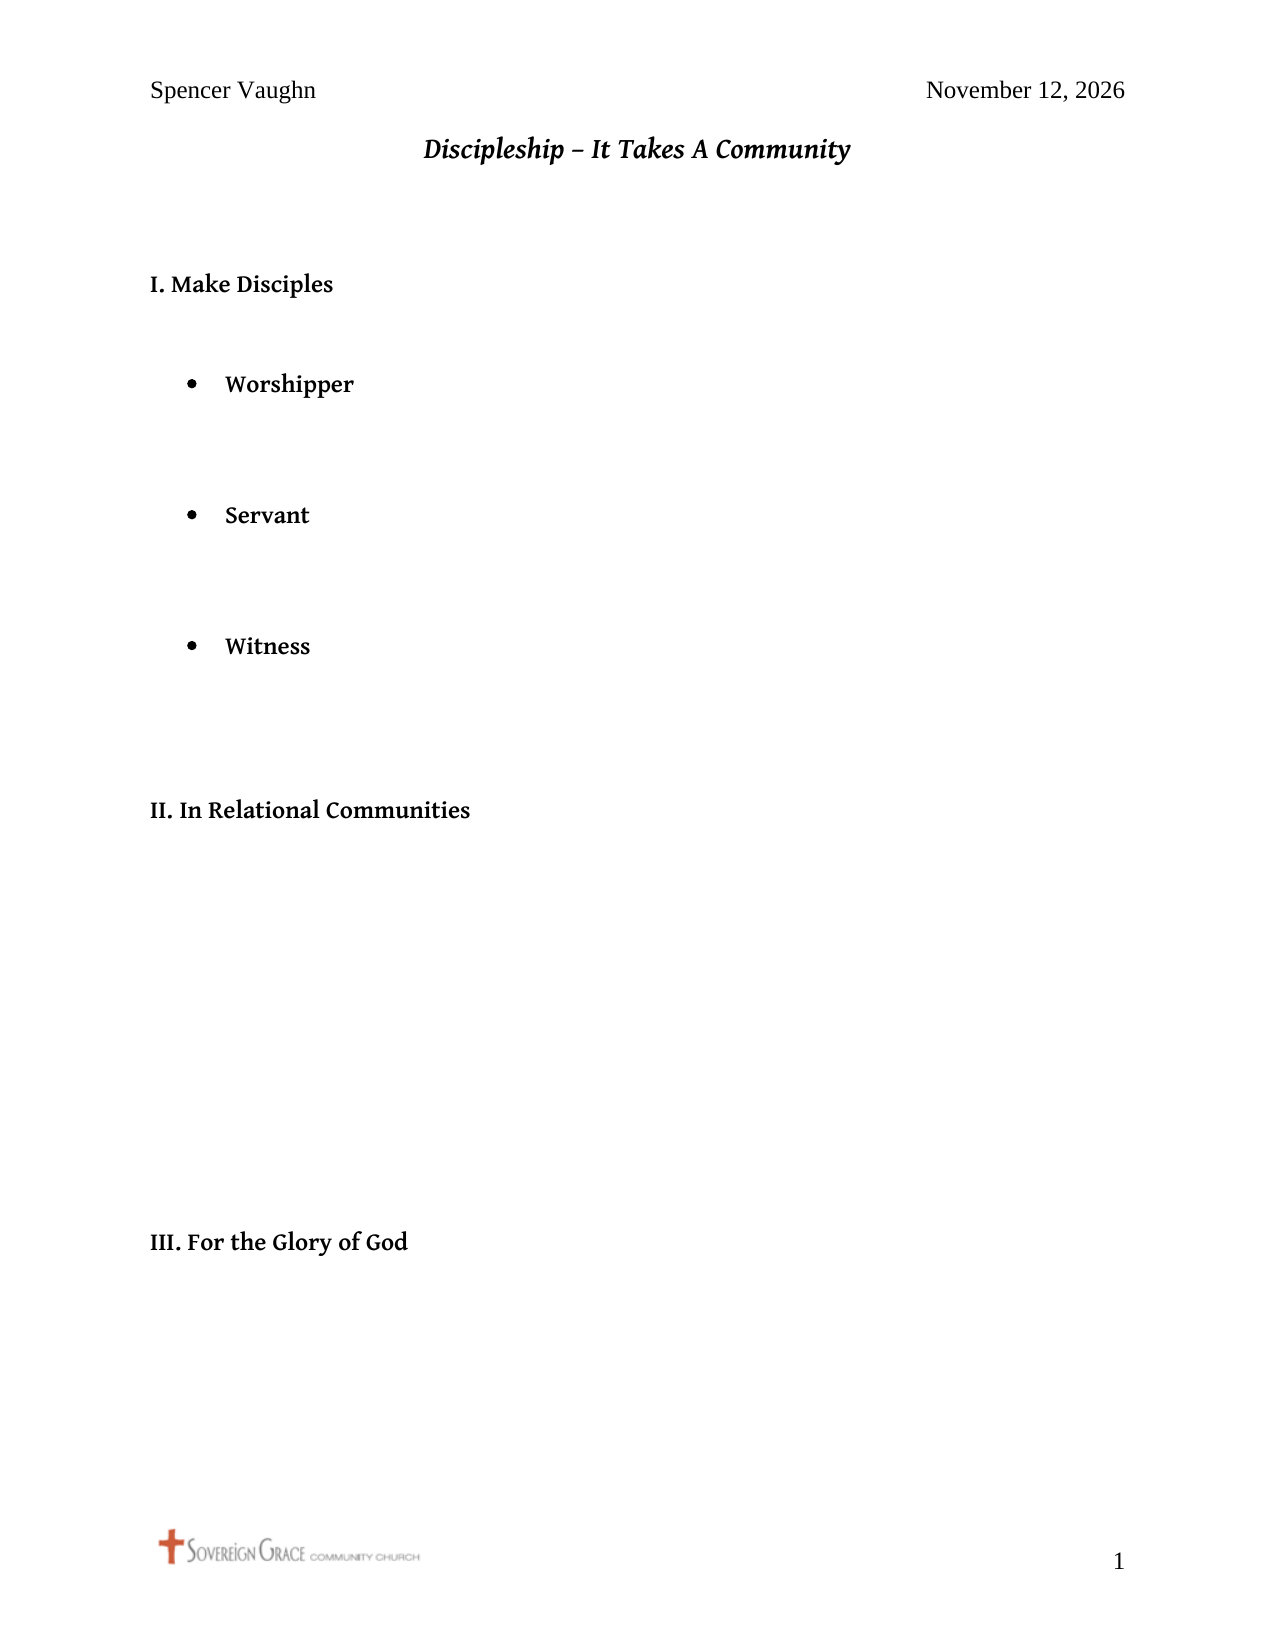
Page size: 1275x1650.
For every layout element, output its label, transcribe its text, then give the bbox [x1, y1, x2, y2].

list Witness [187, 632, 1125, 661]
list Servant [187, 502, 1125, 531]
text II. In Relational Communities [150, 797, 1125, 826]
picture [150, 1524, 428, 1570]
text I. Make Disciples [150, 271, 1125, 300]
text III. For the Glory of God [150, 1229, 1125, 1258]
text Discipleship – It Takes A Community [150, 132, 1125, 166]
list Worshipper [187, 371, 1125, 399]
